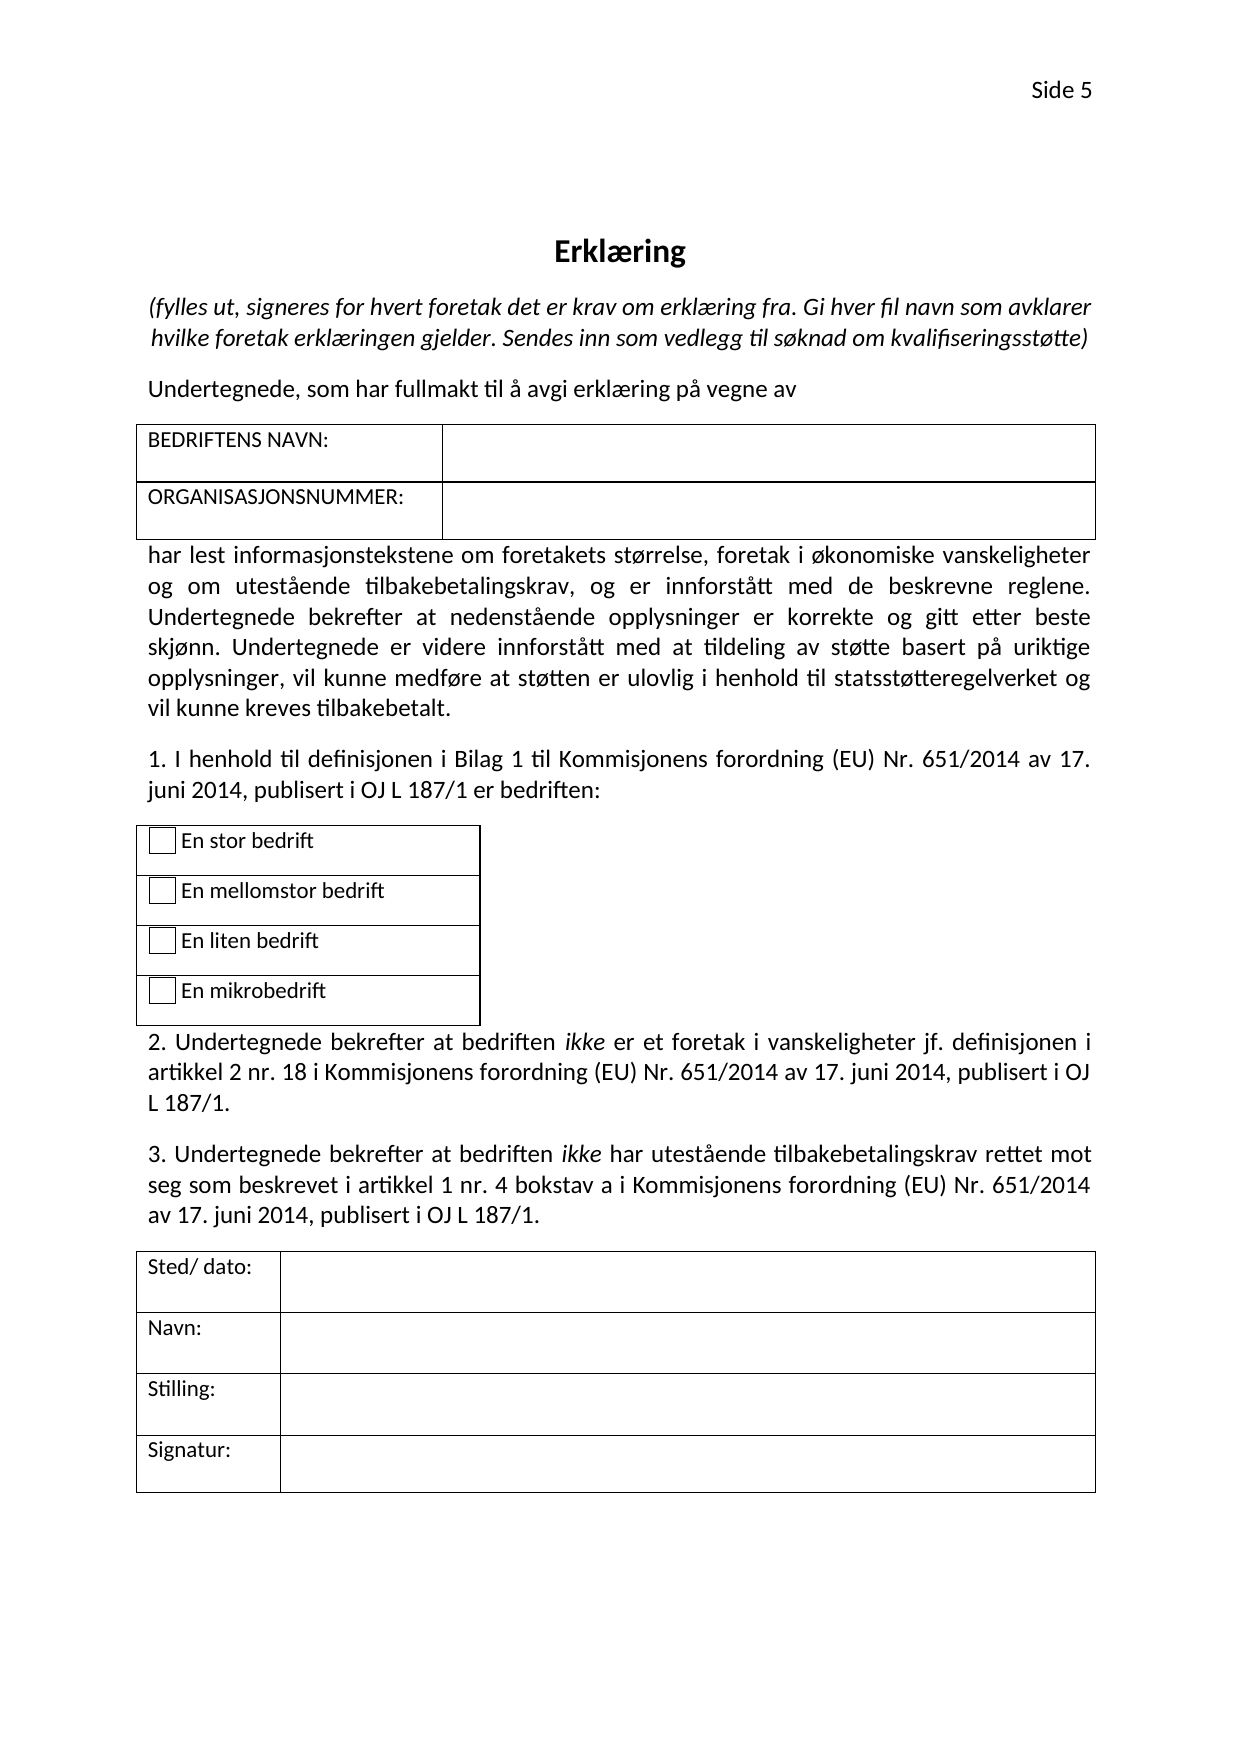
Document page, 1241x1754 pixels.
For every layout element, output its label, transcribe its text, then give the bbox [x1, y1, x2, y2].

text Erklæring [148, 229, 1092, 270]
table_header En stor bedrift [137, 826, 479, 875]
text 2. Undertegnede bekrefter at bedriften ikke er et foretak i vanskeligheter jf. definisjonen i artikkel 2 nr. 18 i Kommisjonens forordning (EU) Nr. 651/2014 av 17. juni 2014, publisert i OJ L 187/1. [148, 1026, 1092, 1118]
table_cell [281, 1436, 1095, 1492]
table_cell En mikrobedrift [137, 976, 479, 1025]
table_cell ORGANISASJONSNUMMER: [137, 483, 442, 538]
text Undertegnede, som har fullmakt til å avgi erklæring på vegne av [148, 373, 1092, 403]
table_cell En liten bedrift [137, 926, 479, 975]
table_cell Stilling: [137, 1374, 280, 1434]
table_header BEDRIFTENS NAVN: [137, 425, 442, 481]
table_cell Signatur: [137, 1436, 280, 1492]
table_cell [281, 1313, 1095, 1373]
text 1. I henhold til definisjonen i Bilag 1 til Kommisjonens forordning (EU) Nr. 651/2014 av 17. juni 2014, publisert i OJ L 187/1 er bedriften: [148, 743, 1092, 804]
table_cell [443, 483, 1095, 538]
text (fylles ut, signeres for hvert foretak det er krav om erklæring fra. Gi hver fil navn som avklarer hvilke foretak erklæringen gjelder. Sendes inn som vedlegg til søknad om kvalifiseringsstøtte) [148, 291, 1092, 352]
table_header [281, 1252, 1095, 1312]
text 3. Undertegnede bekrefter at bedriften ikke har utestående tilbakebetalingskrav rettet mot seg som beskrevet i artikkel 1 nr. 4 bokstav a i Kommisjonens forordning (EU) Nr. 651/2014 av 17. juni 2014, publisert i OJ L 187/1. [148, 1138, 1092, 1230]
table_cell En mellomstor bedrift [137, 876, 479, 925]
table_header [443, 425, 1095, 481]
table_header Sted/ dato: [137, 1252, 280, 1312]
table_cell Navn: [137, 1313, 280, 1373]
text har lest informasjonstekstene om foretakets størrelse, foretak i økonomiske vanskeligheter og om utestående tilbakebetalingskrav, og er innforstått med de beskrevne reglene. Undertegnede bekrefter at nedenstående opplysninger er korrekte og gitt etter beste skjønn. Undertegnede er videre innforstått med at tildeling av støtte basert på uriktige opplysninger, vil kunne medføre at støtten er ulovlig i henhold til statsstøtteregelverket og vil kunne kreves tilbakebetalt. [148, 540, 1092, 723]
table_cell [281, 1374, 1095, 1434]
